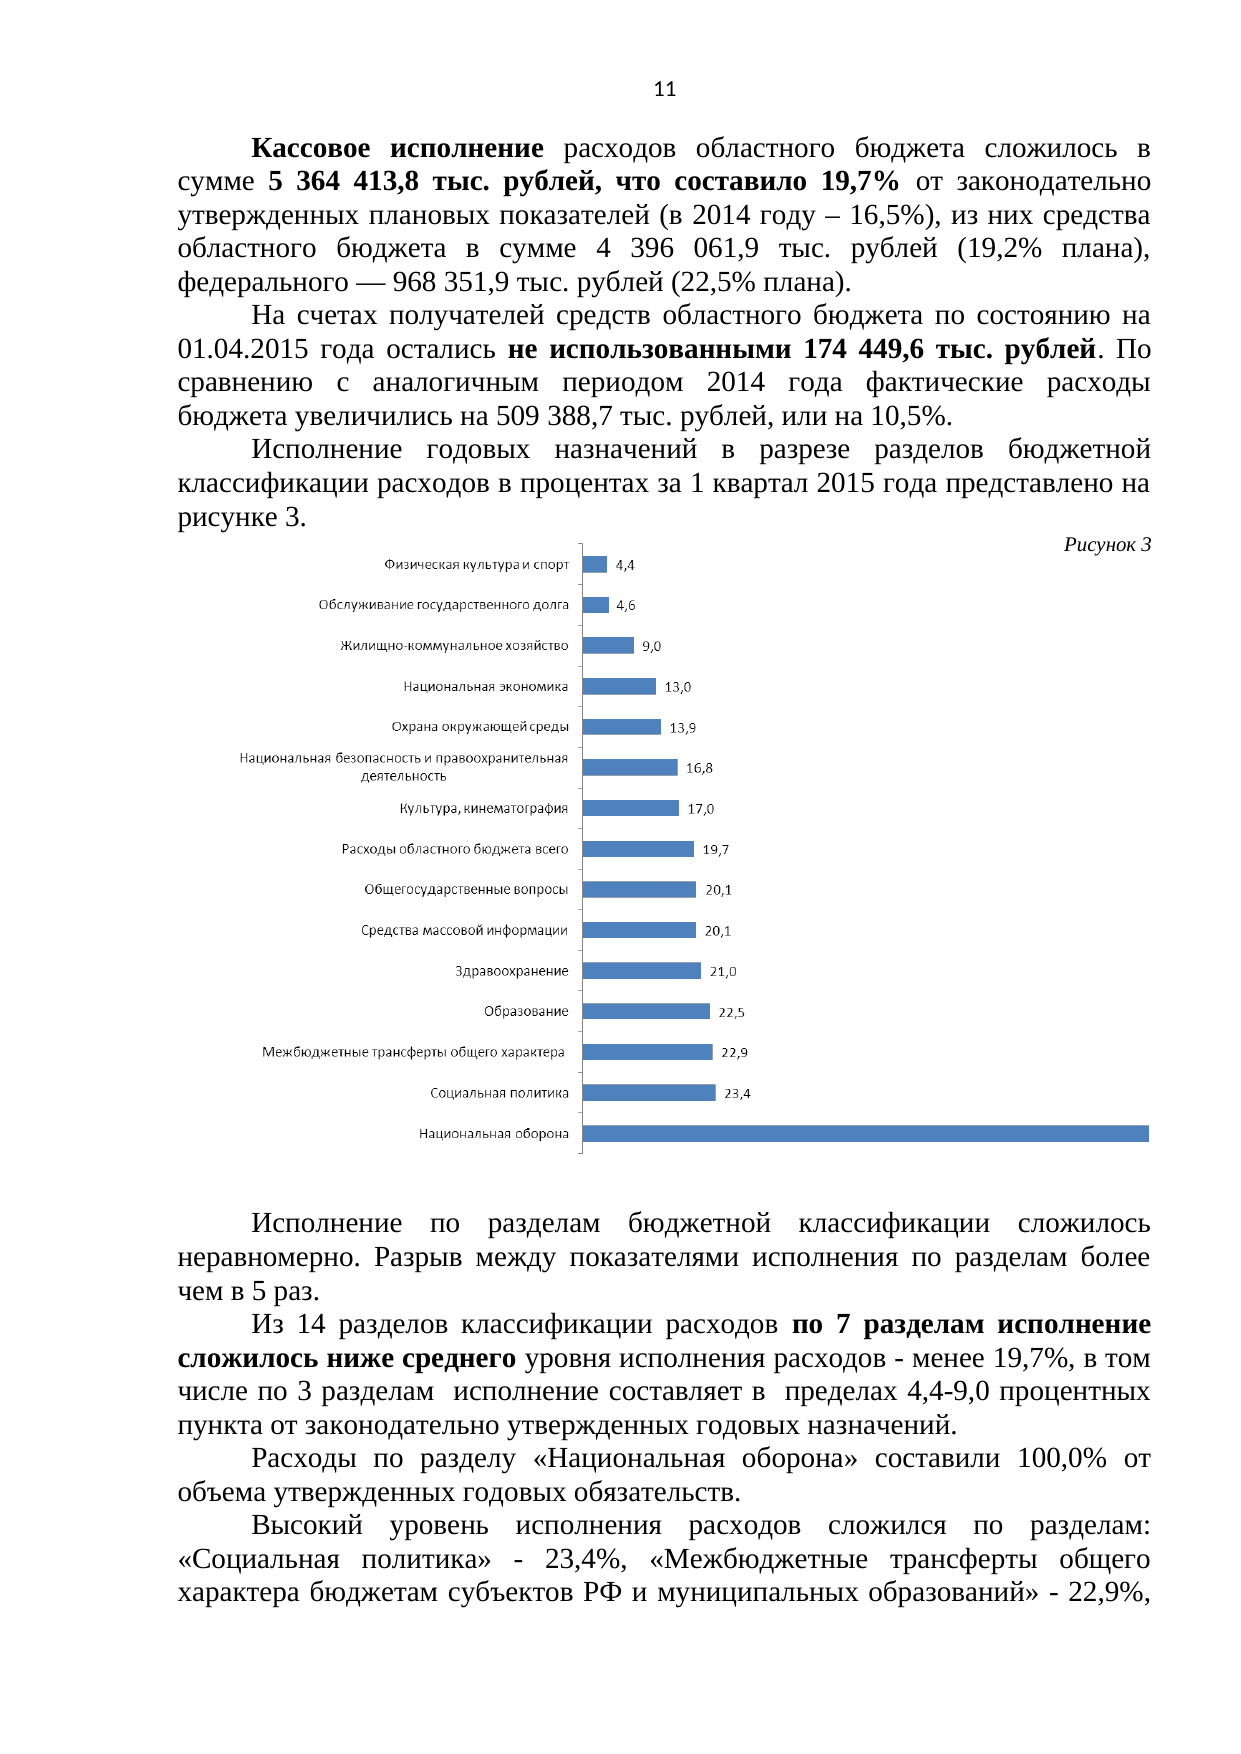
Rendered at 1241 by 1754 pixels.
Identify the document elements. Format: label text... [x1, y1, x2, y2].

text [177, 1507, 1152, 1608]
text Из 14 разделов классификации расходов по 7 разделам исполнение сложилось ниже среднего уровня исполнения расходов - менее 19,7%, в том числе по 3 разделам исполнение составляет в пределах 4,4-9,0 процентных пункта от законодательно утвержденных годовых назначений. [177, 1306, 1152, 1440]
text Исполнение годовых назначений в разрезе разделов бюджетной классификации расходов в процентах за 1 квартал 2015 года представлено на рисунке 3. [177, 432, 1152, 532]
text Расходы по разделу «Национальная оборона» составили 100,0% от объема утвержденных годовых обязательств. [177, 1440, 1152, 1507]
text На счетах получателей средств областного бюджета по состоянию на 01.04.2015 года остались не использованными 174 449,6 тыс. рублей. По сравнению с аналогичным периодом 2014 года фактические расходы бюджета увеличились на 509 388,7 тыс. рублей, или на 10,5%. [177, 297, 1152, 432]
picture [148, 527, 1189, 1191]
text Рисунок 3 [177, 532, 1152, 556]
text Кассовое исполнение расходов областного бюджета сложилось в сумме 5 364 413,8 тыс. рублей, что составило 19,7% от законодательно утвержденных плановых показателей (в 2014 году – 16,5%), из них средства областного бюджета в сумме 4 396 061,9 тыс. рублей (19,2% плана), федерального — 968 351,9 тыс. рублей (22,5% плана). [177, 130, 1152, 297]
text Исполнение по разделам бюджетной классификации сложилось неравномерно. Разрыв между показателями исполнения по разделам более чем в 5 раз. [177, 1206, 1152, 1306]
